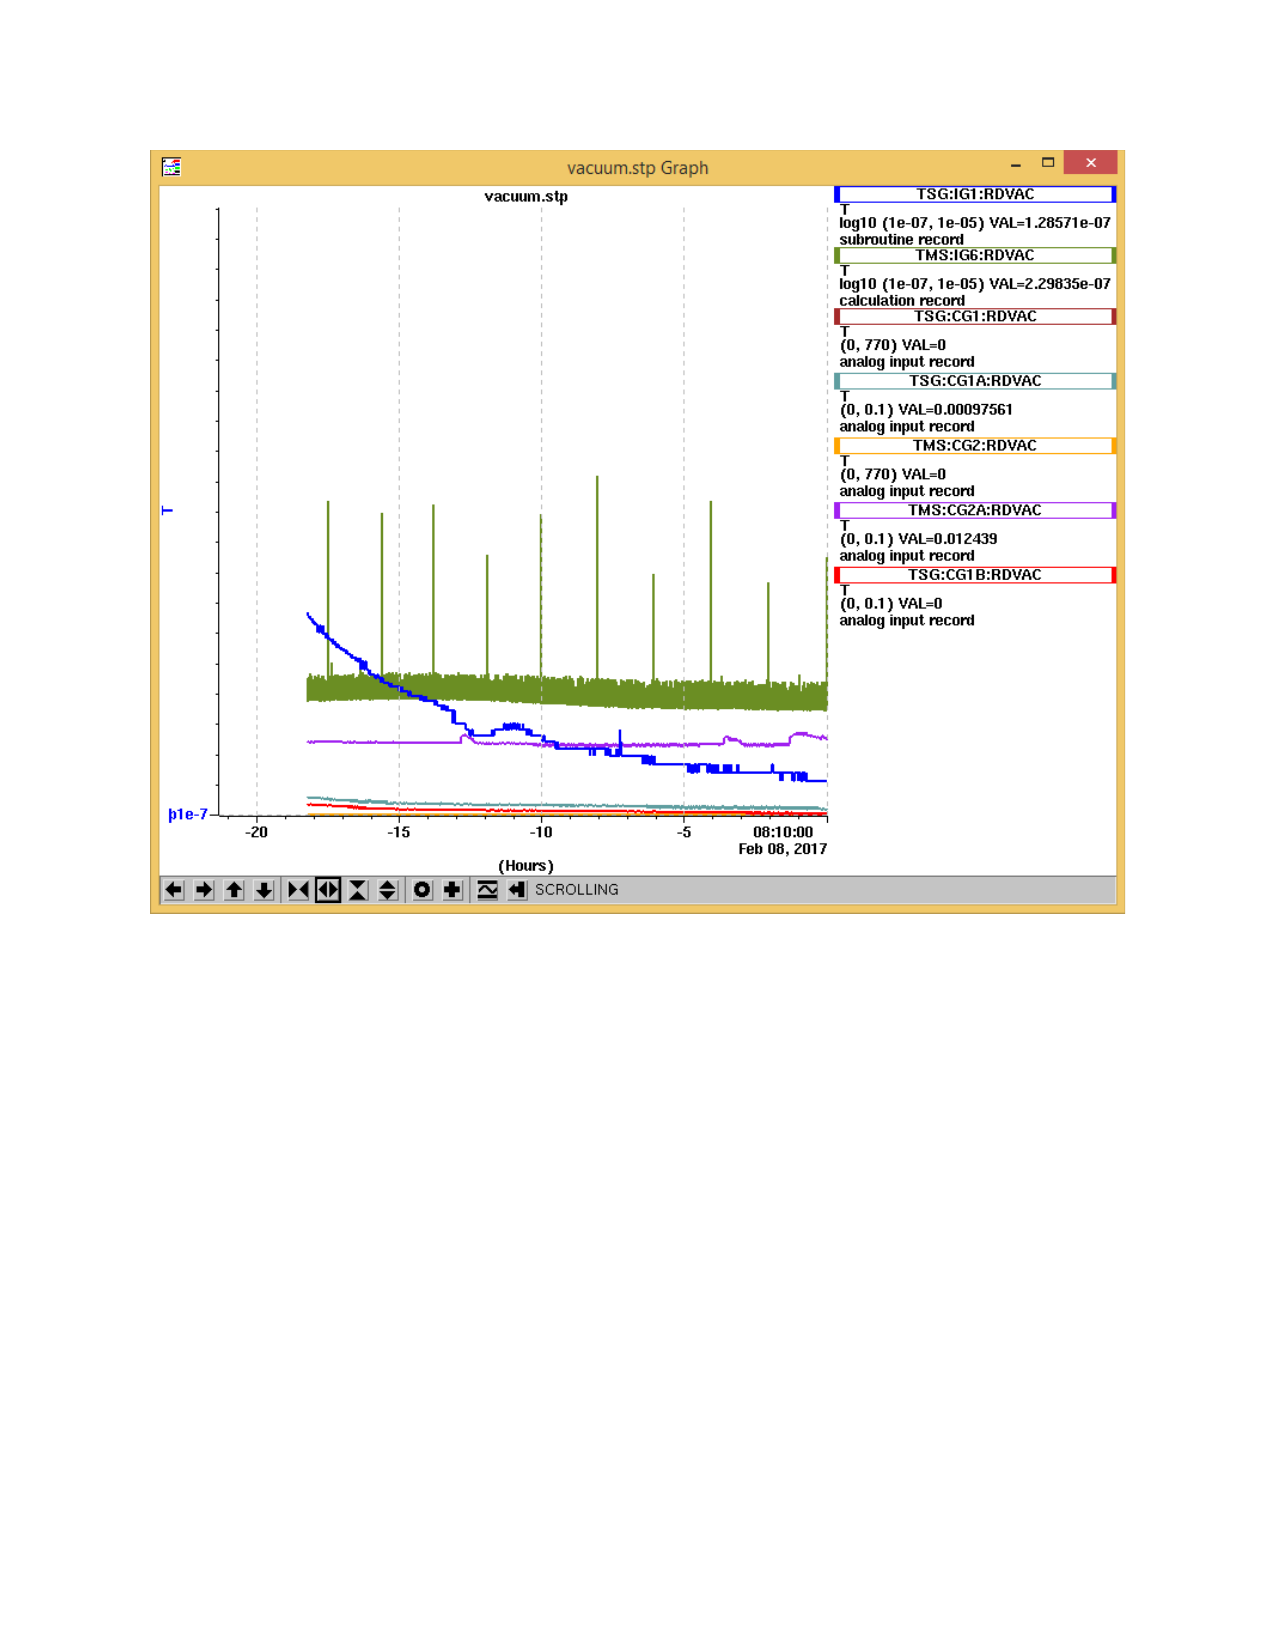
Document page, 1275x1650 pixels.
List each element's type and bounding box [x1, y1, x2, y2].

picture [150, 150, 1125, 914]
